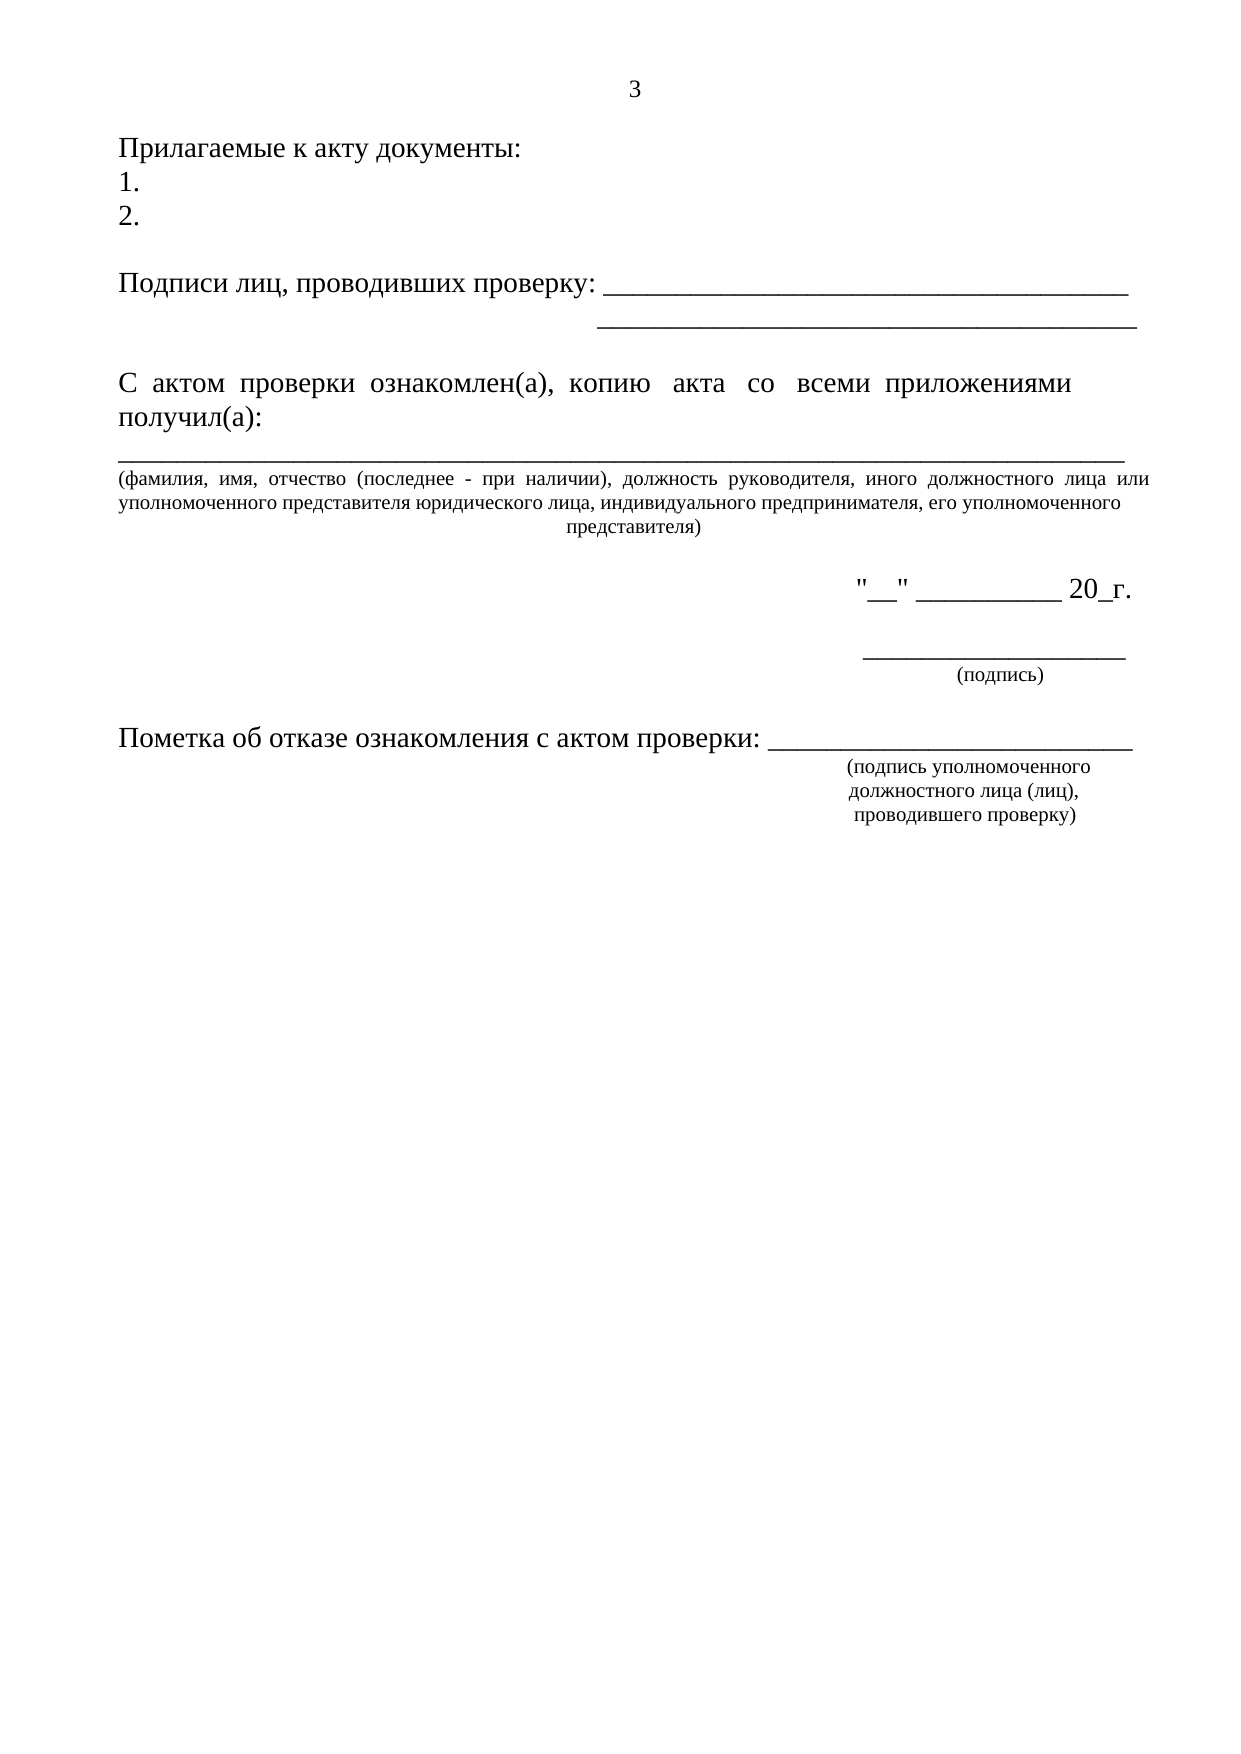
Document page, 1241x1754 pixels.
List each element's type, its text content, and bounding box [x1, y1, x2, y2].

text должностного лица (лиц), [634, 778, 1152, 802]
text проводившего проверку) [118, 802, 1152, 826]
text (подпись) [118, 662, 1152, 686]
text (подпись уполномоченного [634, 753, 1152, 778]
text Прилагаемые к акту документы: [118, 131, 1152, 164]
text (фамилия, имя, отчество (последнее - при наличии), должность руководителя, иного должностного лица или уполномоченного представителя юридического лица, индивидуального предпринимателя, его уполномоченного [118, 466, 1152, 514]
text "__" __________ 20_г. [118, 572, 1152, 605]
text __________________ [782, 629, 1152, 662]
text _____________________________________ [118, 298, 1152, 332]
text С актом проверки ознакомлен(а), копию акта со всеми приложениями [118, 365, 1152, 399]
text 2. [118, 198, 1152, 231]
text Пометка об отказе ознакомления с актом проверки: _________________________ [118, 720, 1152, 753]
text представителя) [118, 514, 1152, 538]
text получил(а): _____________________________________________________________________ [118, 399, 1152, 466]
text Подписи лиц, проводивших проверку: ____________________________________ [118, 265, 1152, 298]
text 1. [118, 164, 1152, 198]
